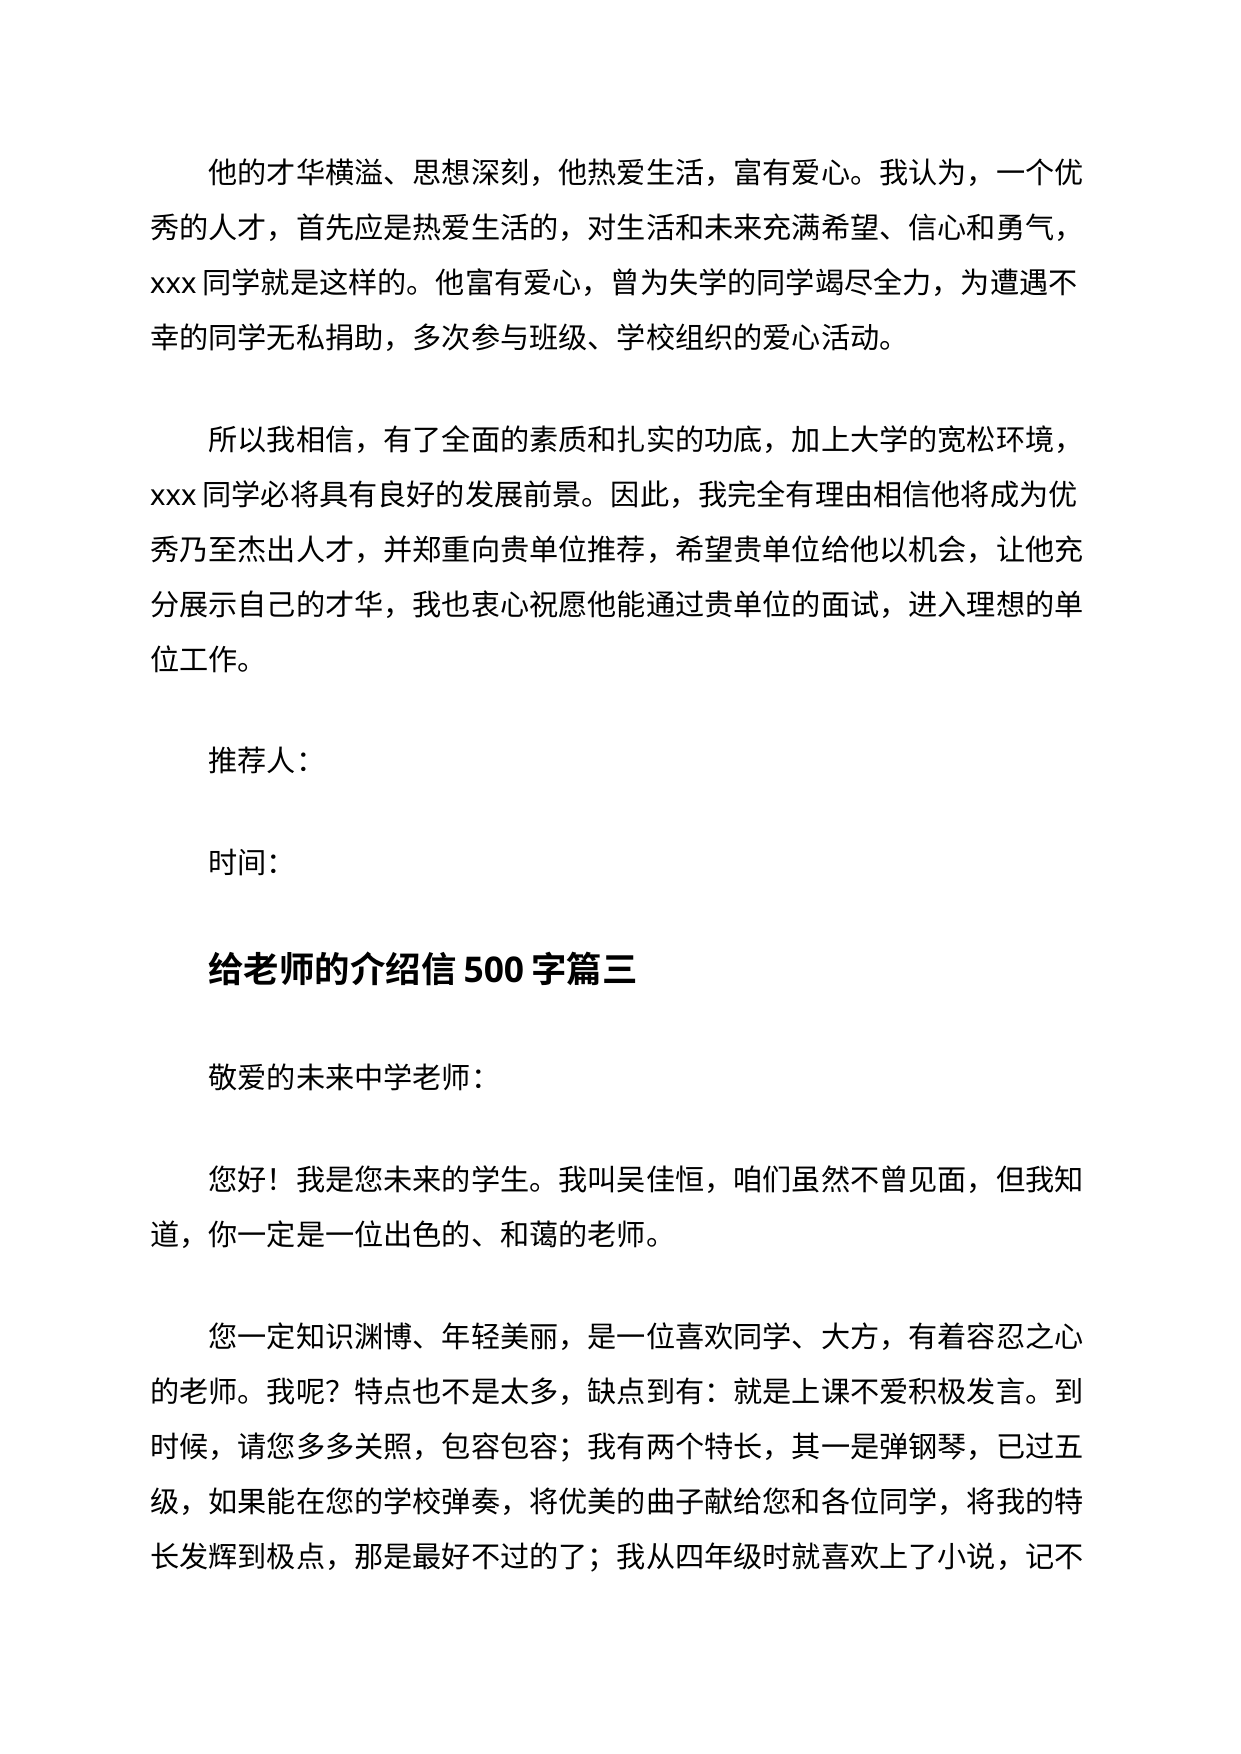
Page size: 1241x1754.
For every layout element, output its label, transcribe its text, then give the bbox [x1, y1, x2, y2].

text 所以我相信，有了全面的素质和扎实的功底，加上大学的宽松环境，xxx同学必将具有良好的发展前景。因此，我完全有理由相信他将成为优秀乃至杰出人才，并郑重向贵单位推荐，希望贵单位给他以机会，让他充分展示自己的才华，我也衷心祝愿他能通过贵单位的面试，进入理想的单位工作。 [150, 417, 1090, 678]
text 他的才华横溢、思想深刻，他热爱生活，富有爱心。我认为，一个优秀的人才，首先应是热爱生活的，对生活和未来充满希望、信心和勇气，xxx同学就是这样的。他富有爱心，曾为失学的同学竭尽全力，为遭遇不幸的同学无私捐助，多次参与班级、学校组织的爱心活动。 [150, 150, 1090, 357]
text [150, 1313, 1090, 1575]
text 您好！我是您未来的学生。我叫吴佳恒，咱们虽然不曾见面，但我知道，你一定是一位出色的、和蔼的老师。 [150, 1157, 1090, 1254]
text 给老师的介绍信500字篇三 [150, 942, 1090, 993]
text 敬爱的未来中学老师： [150, 1055, 1090, 1097]
text 时间： [150, 840, 1090, 882]
text 推荐人： [150, 738, 1090, 780]
